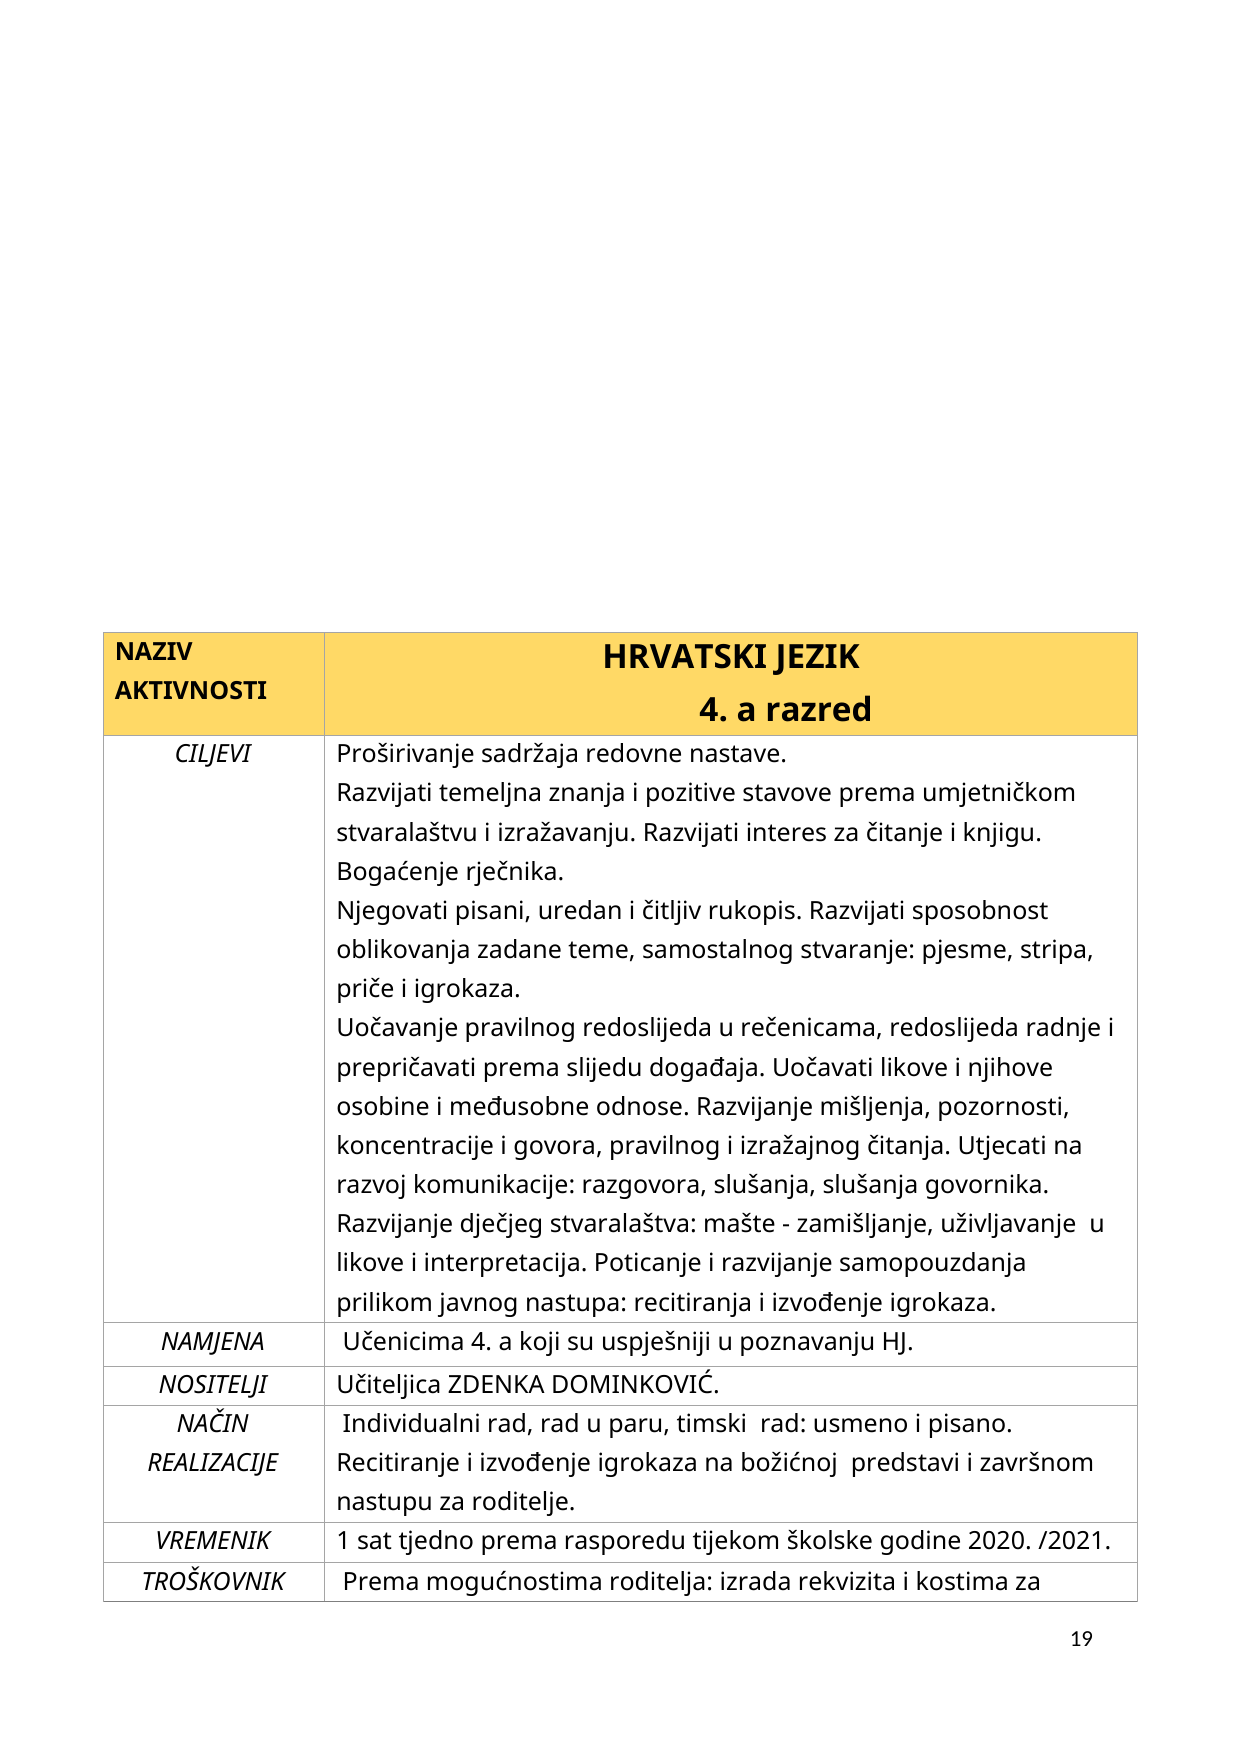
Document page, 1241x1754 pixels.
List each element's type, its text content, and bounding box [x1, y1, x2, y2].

table_cell NAČIN REALIZACIJE [104, 1406, 324, 1522]
table_header HRVATSKI JEZIK 4. a razred [325, 633, 1137, 735]
table_cell VREMENIK [104, 1523, 324, 1562]
table_cell Proširivanje sadržaja redovne nastave. Razvijati temeljna znanja i pozitive stavove prema umjetničkom stvaralaštvu i izražavanju. Razvijati interes za čitanje i knjigu. Bogaćenje rječnika. Njegovati pisani, uredan i čitljiv rukopis. Razvijati sposobnost oblikovanja zadane teme, samostalnog stvaranje: pjesme, stripa, priče i igrokaza. Uočavanje pravilnog redoslijeda u rečenicama, redoslijeda radnje i prepričavati prema slijedu događaja. Uočavati likove i njihove osobine i međusobne odnose. Razvijanje mišljenja, pozornosti, koncentracije i govora, pravilnog i izražajnog čitanja. Utjecati na razvoj komunikacije: razgovora, slušanja, slušanja govornika. Razvijanje dječjeg stvaralaštva: mašte - zamišljanje, uživljavanje u likove i interpretacija. Poticanje i razvijanje samopouzdanja prilikom javnog nastupa: recitiranja i izvođenje igrokaza. [325, 736, 1137, 1322]
table_cell Individualni rad, rad u paru, timski rad: usmeno i pisano. Recitiranje i izvođenje igrokaza na božićnoj predstavi i završnom nastupu za roditelje. [325, 1406, 1137, 1522]
table_cell NOSITELJI [104, 1367, 324, 1404]
table_cell NAMJENA [104, 1323, 324, 1366]
table_cell TROŠKOVNIK [104, 1563, 324, 1601]
table_cell 1 sat tjedno prema rasporedu tijekom školske godine 2020. /2021. [325, 1523, 1137, 1562]
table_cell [325, 1563, 1137, 1601]
table_header NAZIV AKTIVNOSTI [104, 633, 324, 735]
table_cell Učenicima 4. a koji su uspješniji u poznavanju HJ. [325, 1323, 1137, 1366]
table_cell Učiteljica ZDENKA DOMINKOVIĆ. [325, 1367, 1137, 1404]
table_cell CILJEVI [104, 736, 324, 1322]
